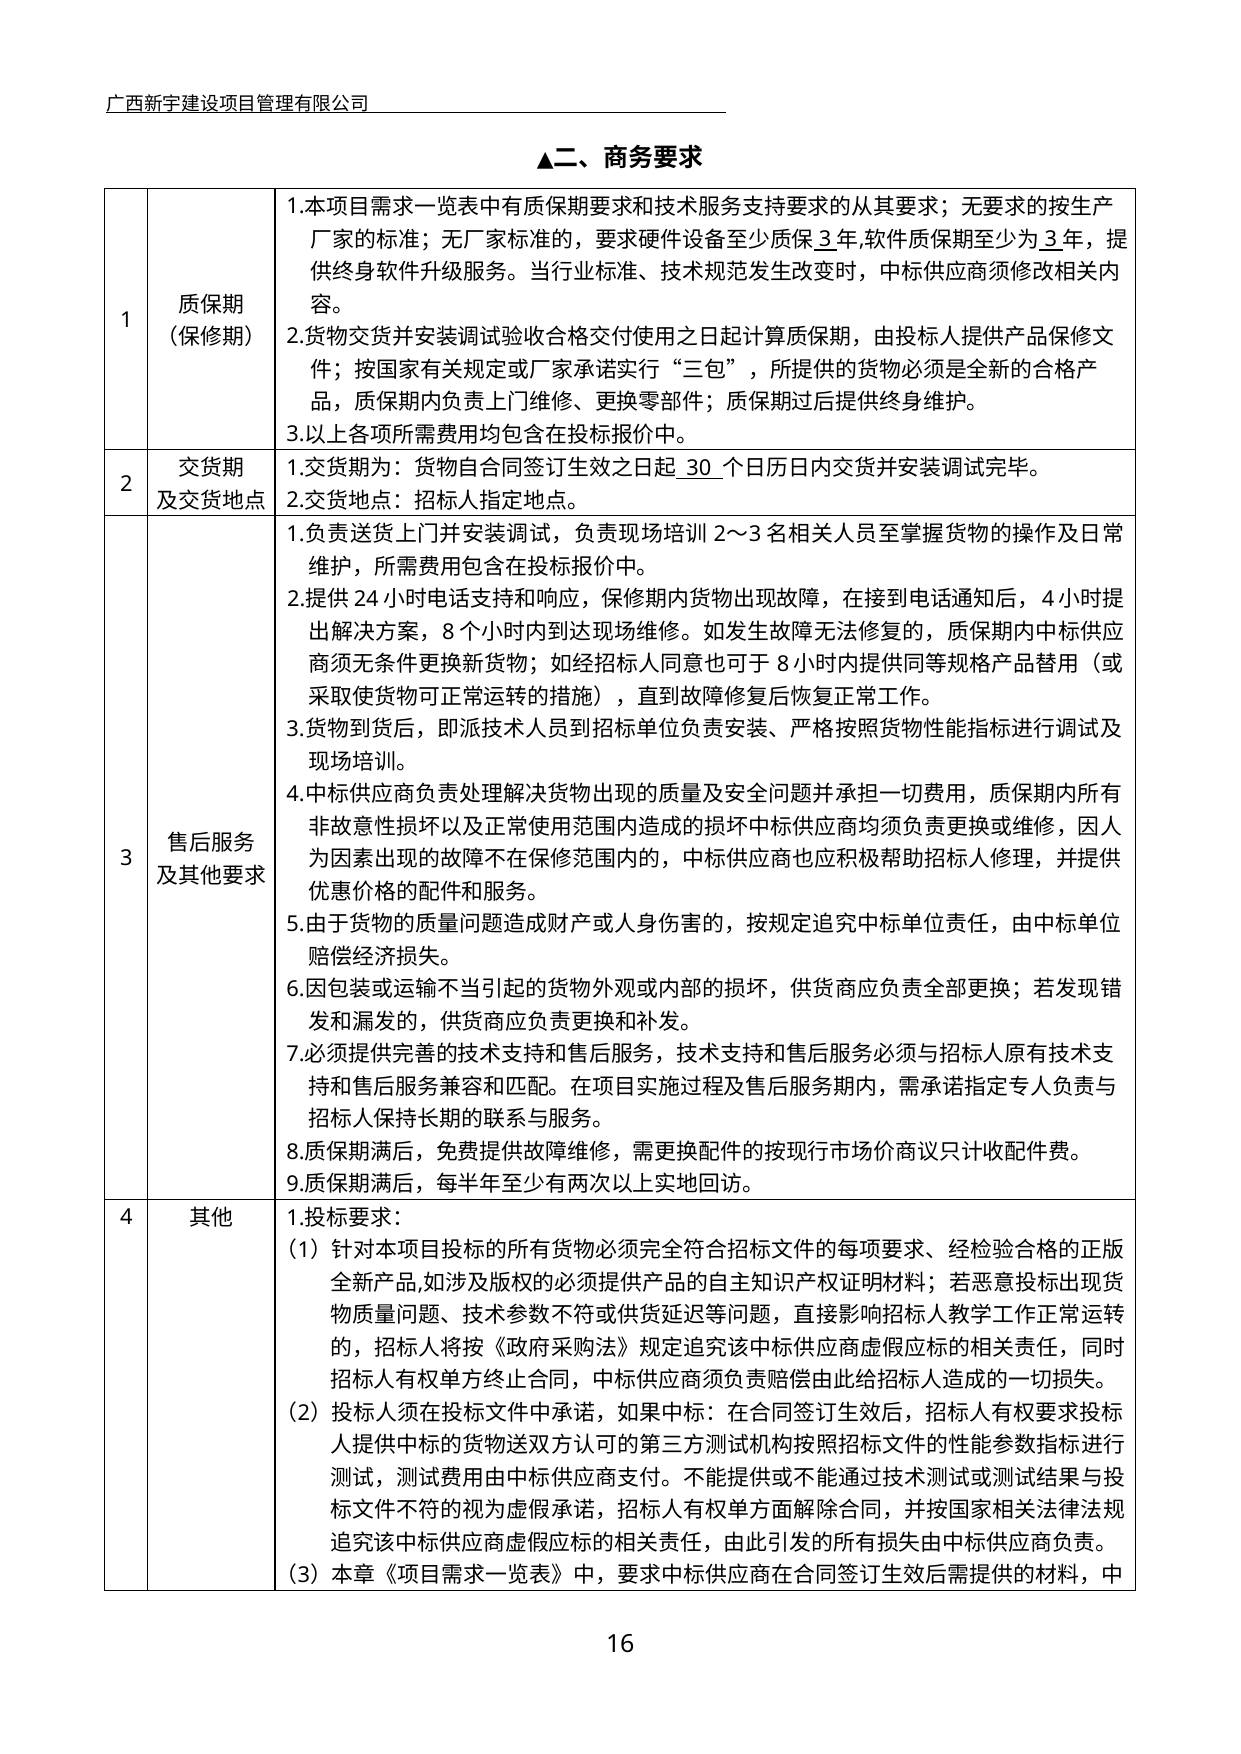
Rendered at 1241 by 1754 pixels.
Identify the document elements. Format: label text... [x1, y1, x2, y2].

table_cell 1.交货期为：货物自合同签订生效之日起 30 个日历日内交货并安装调试完毕。 2.交货地点：招标人指定地点。 [276, 450, 1135, 515]
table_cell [276, 1200, 1135, 1589]
table_cell 交货期 及交货地点 [148, 450, 274, 515]
table_cell 3 [105, 516, 147, 1198]
table_cell 售后服务 及其他要求 [148, 516, 274, 1198]
text ▲二、商务要求 [106, 123, 1134, 188]
table_cell 1.负责送货上门并安装调试，负责现场培训2～3名相关人员至掌握货物的操作及日常维护，所需费用包含在投标报价中。 2.提供24小时电话支持和响应，保修期内货物出现故障，在接到电话通知后，4小时提出解决方案，8个小时内到达现场维修。如发生故障无法修复的，质保期内中标供应商须无条件更换新货物；如经招标人同意也可于8小时内提供同等规格产品替用（或采取使货物可正常运转的措施），直到故障修复后恢复正常工作。 3.货物到货后，即派技术人员到招标单位负责安装、严格按照货物性能指标进行调试及现场培训。 4.中标供应商负责处理解决货物出现的质量及安全问题并承担一切费用，质保期内所有非故意性损坏以及正常使用范围内造成的损坏中标供应商均须负责更换或维修，因人为因素出现的故障不在保修范围内的，中标供应商也应积极帮助招标人修理，并提供优惠价格的配件和服务。 5.由于货物的质量问题造成财产或人身伤害的，按规定追究中标单位责任，由中标单位赔偿经济损失。 6.因包装或运输不当引起的货物外观或内部的损坏，供货商应负责全部更换；若发现错发和漏发的，供货商应负责更换和补发。 7.必须提供完善的技术支持和售后服务，技术支持和售后服务必须与招标人原有技术支 持和售后服务兼容和匹配。在项目实施过程及售后服务期内，需承诺指定专人负责与 招标人保持长期的联系与服务。 8.质保期满后，免费提供故障维修，需更换配件的按现行市场价商议只计收配件费。 9.质保期满后，每半年至少有两次以上实地回访。 [276, 516, 1135, 1198]
table_header 1 [105, 189, 147, 449]
table_header 质保期 （保修期） [148, 189, 274, 449]
table_cell 2 [105, 450, 147, 515]
table_cell 其他 [148, 1200, 274, 1589]
table_header 1.本项目需求一览表中有质保期要求和技术服务支持要求的从其要求；无要求的按生产厂家的标准；无厂家标准的，要求硬件设备至少质保 3 年,软件质保期至少为 3 年，提供终身软件升级服务。当行业标准、技术规范发生改变时，中标供应商须修改相关内容。 2.货物交货并安装调试验收合格交付使用之日起计算质保期，由投标人提供产品保修文件；按国家有关规定或厂家承诺实行“三包”，所提供的货物必须是全新的合格产品，质保期内负责上门维修、更换零部件；质保期过后提供终身维护。 3.以上各项所需费用均包含在投标报价中。 [276, 189, 1135, 449]
table_cell 4 [105, 1200, 147, 1589]
